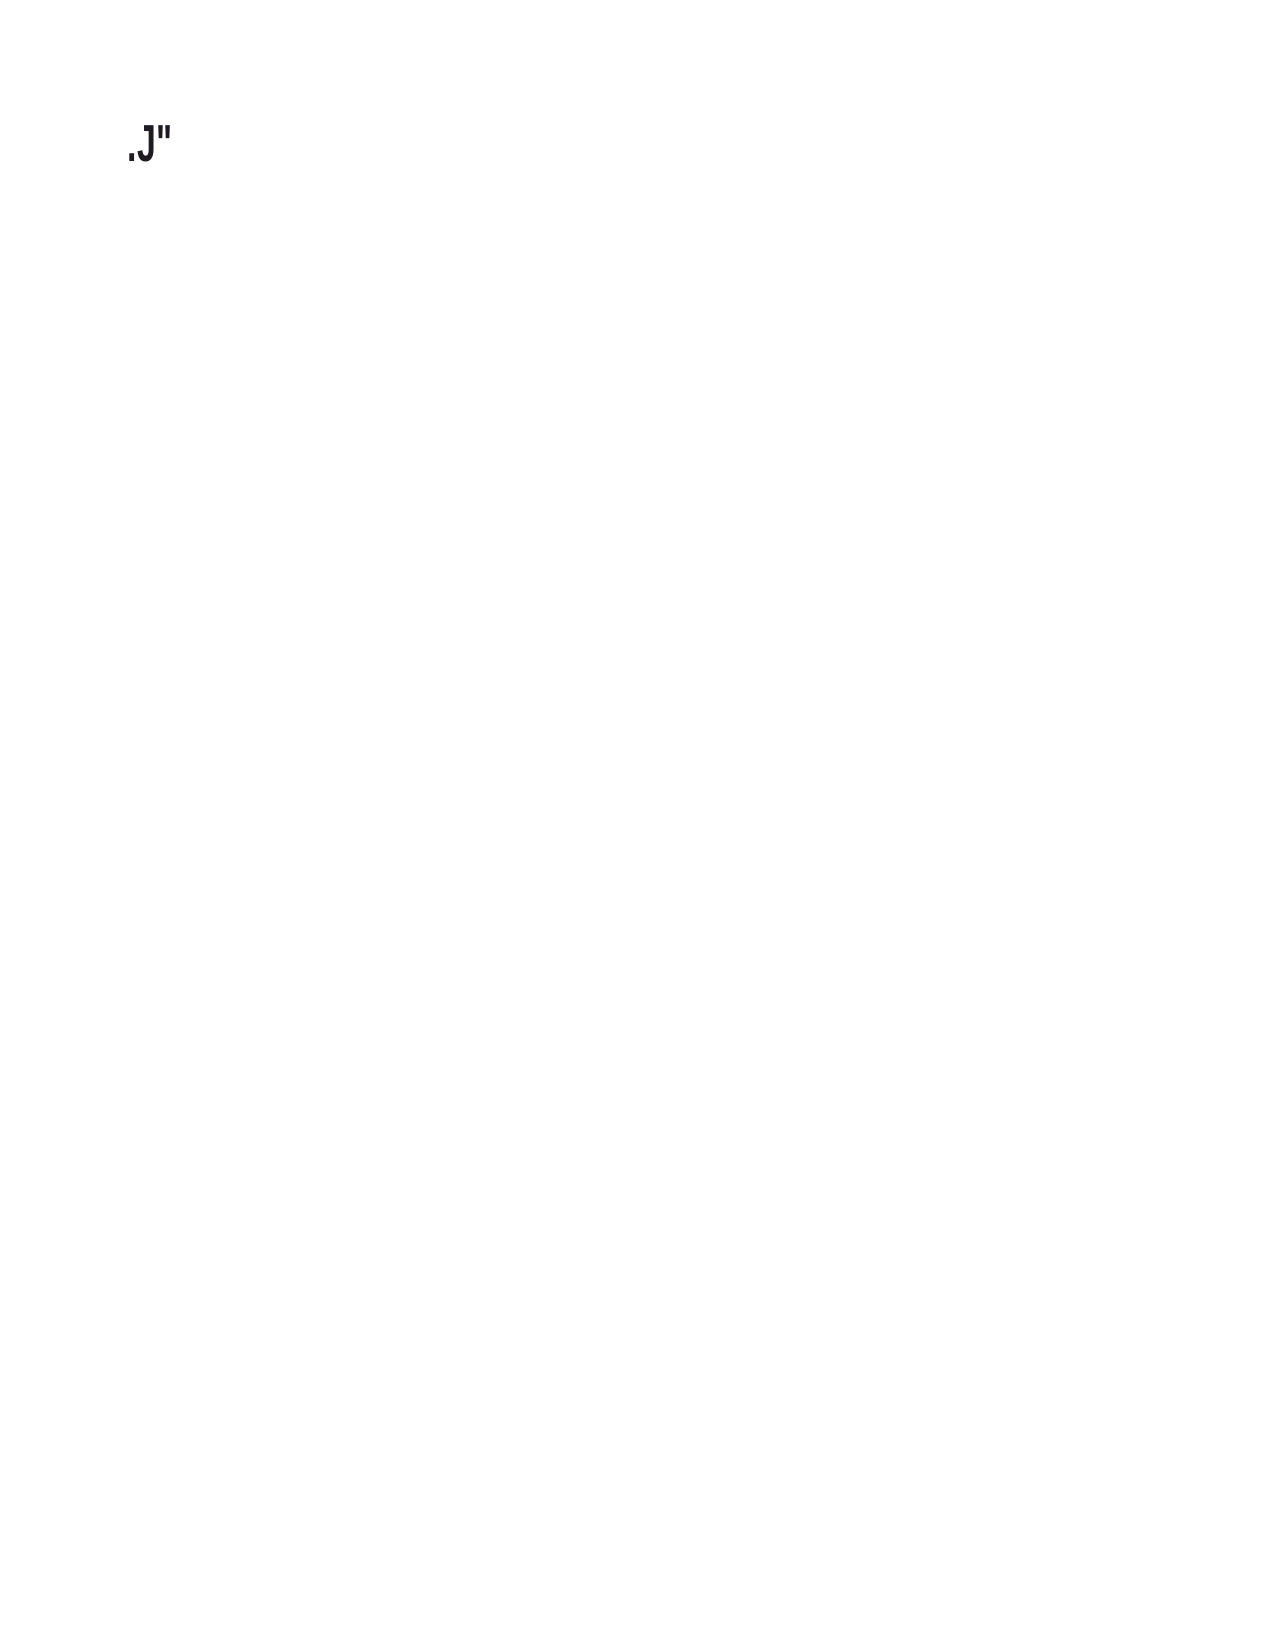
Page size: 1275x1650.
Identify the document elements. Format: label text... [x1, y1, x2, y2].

text .J" [128, 112, 1120, 172]
